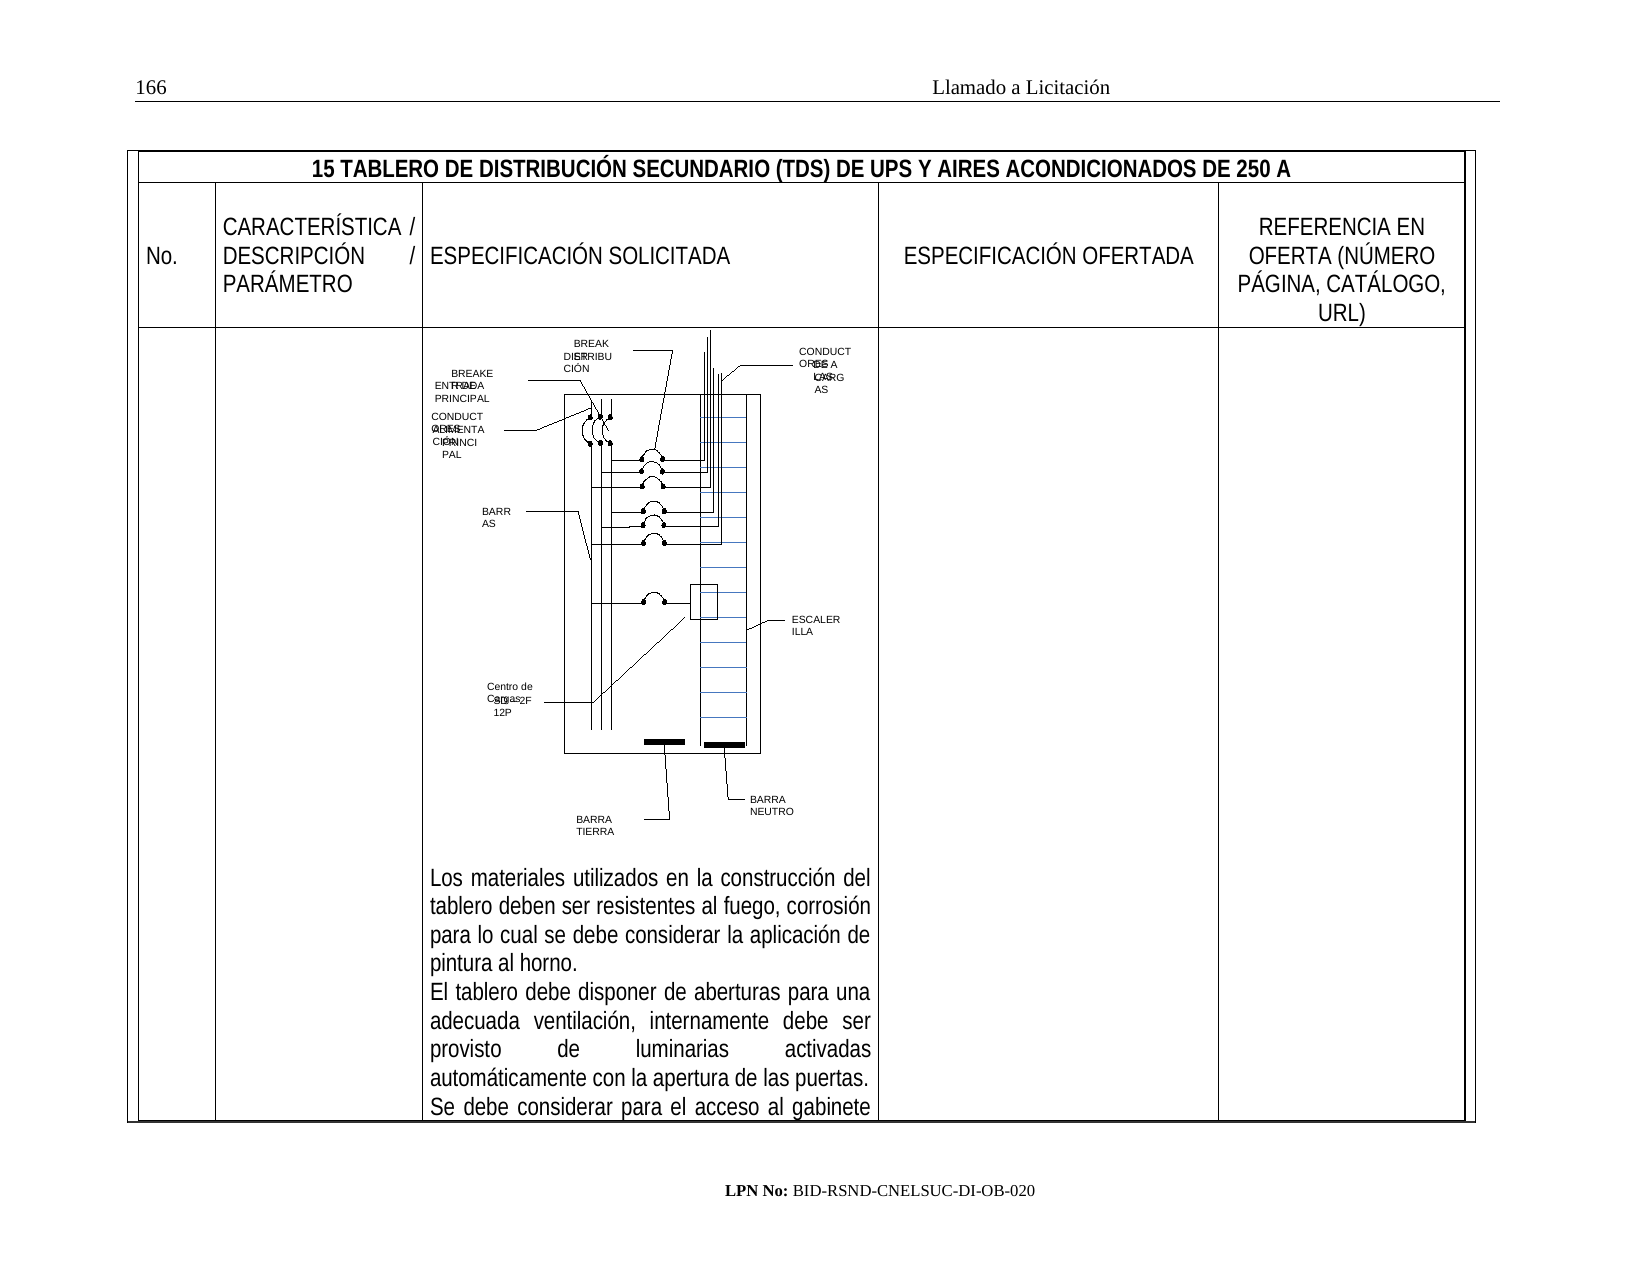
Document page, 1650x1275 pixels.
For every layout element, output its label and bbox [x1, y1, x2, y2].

table_header [1466, 151, 1475, 1121]
table_header [1219, 328, 1464, 1120]
table_header [139, 152, 1464, 182]
table_header [139, 328, 215, 1120]
table_header [423, 183, 878, 327]
table_header [1219, 183, 1464, 327]
table_header [879, 183, 1218, 327]
table_header [879, 328, 1218, 1120]
table_header [216, 328, 422, 1120]
table_header [139, 183, 215, 327]
table_header [128, 151, 138, 1121]
table_header [423, 328, 878, 1120]
table_header [216, 183, 422, 327]
